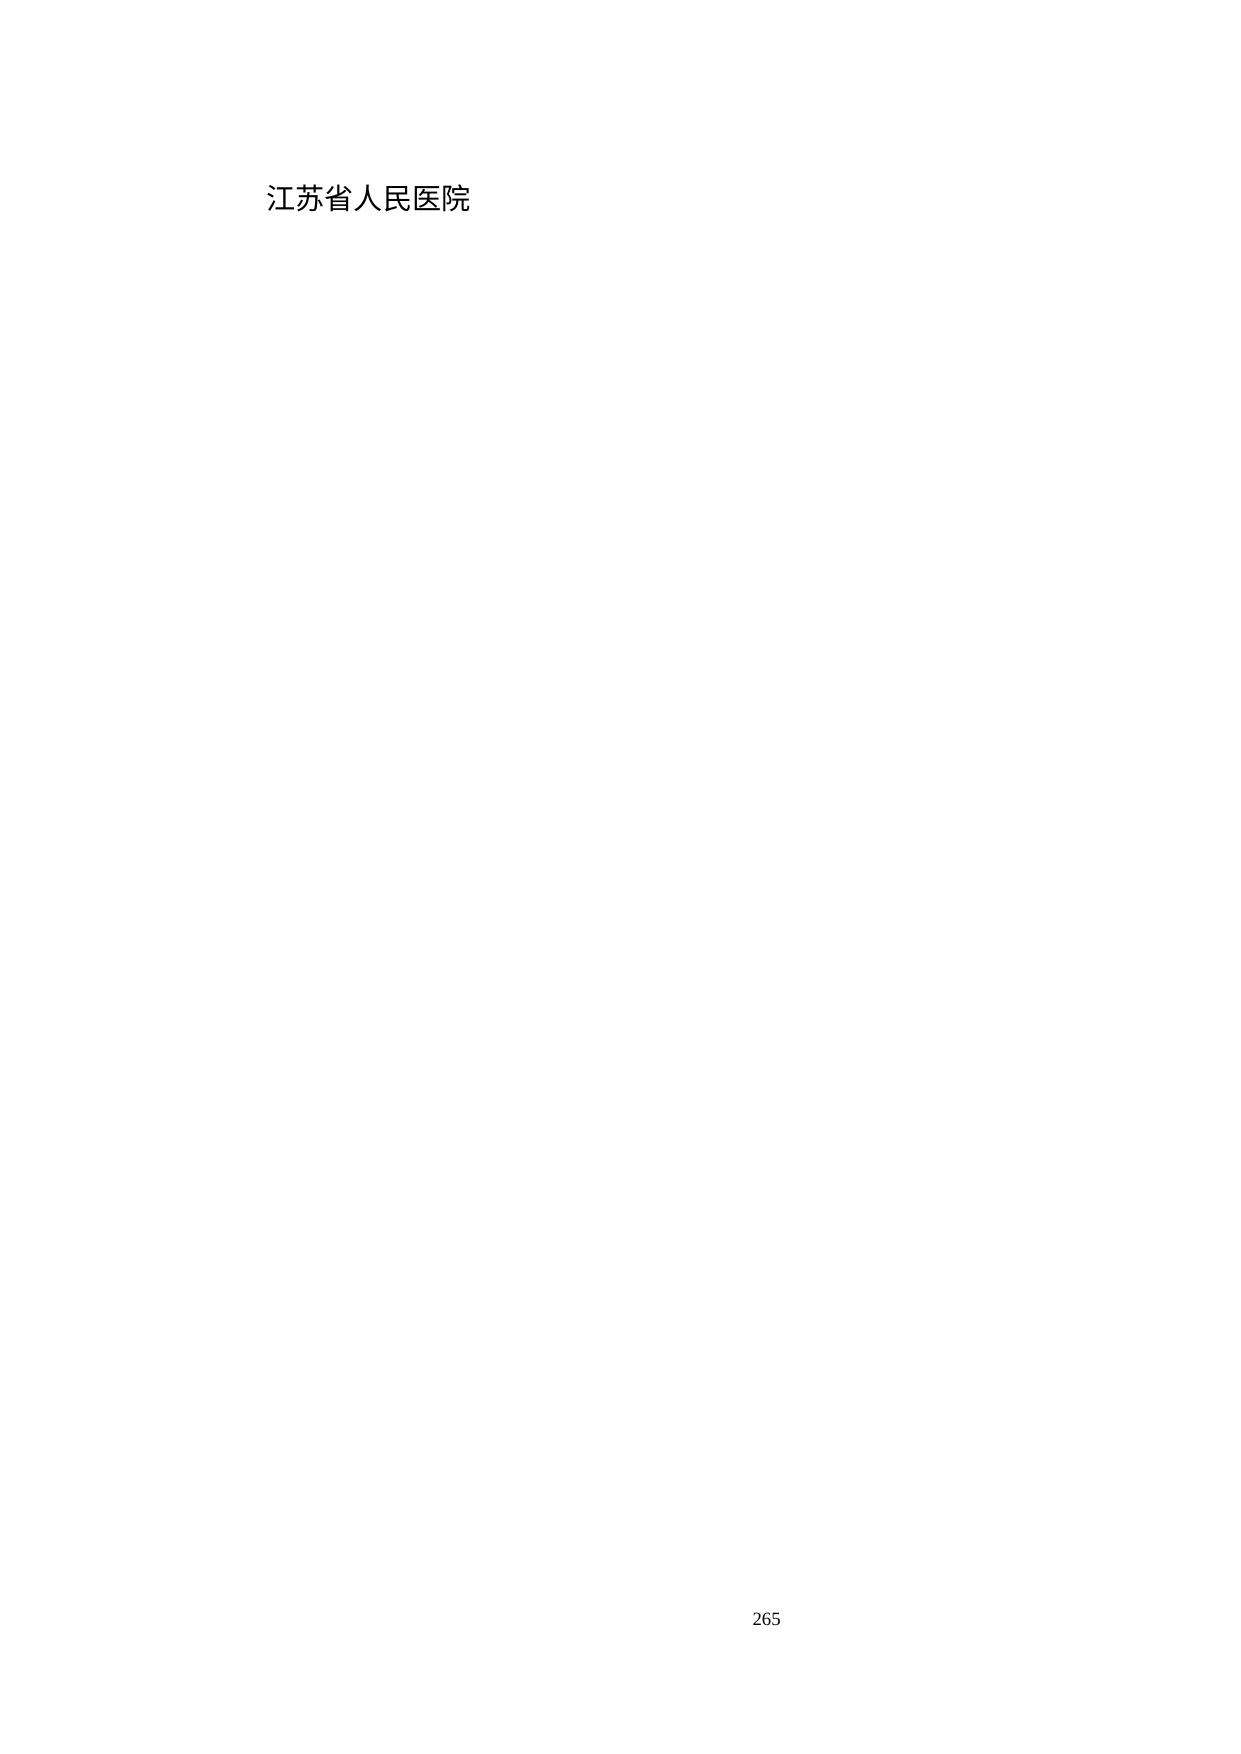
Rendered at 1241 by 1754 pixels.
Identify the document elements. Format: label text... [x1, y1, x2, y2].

table_cell 江苏省人民医院 [255, 175, 1085, 227]
